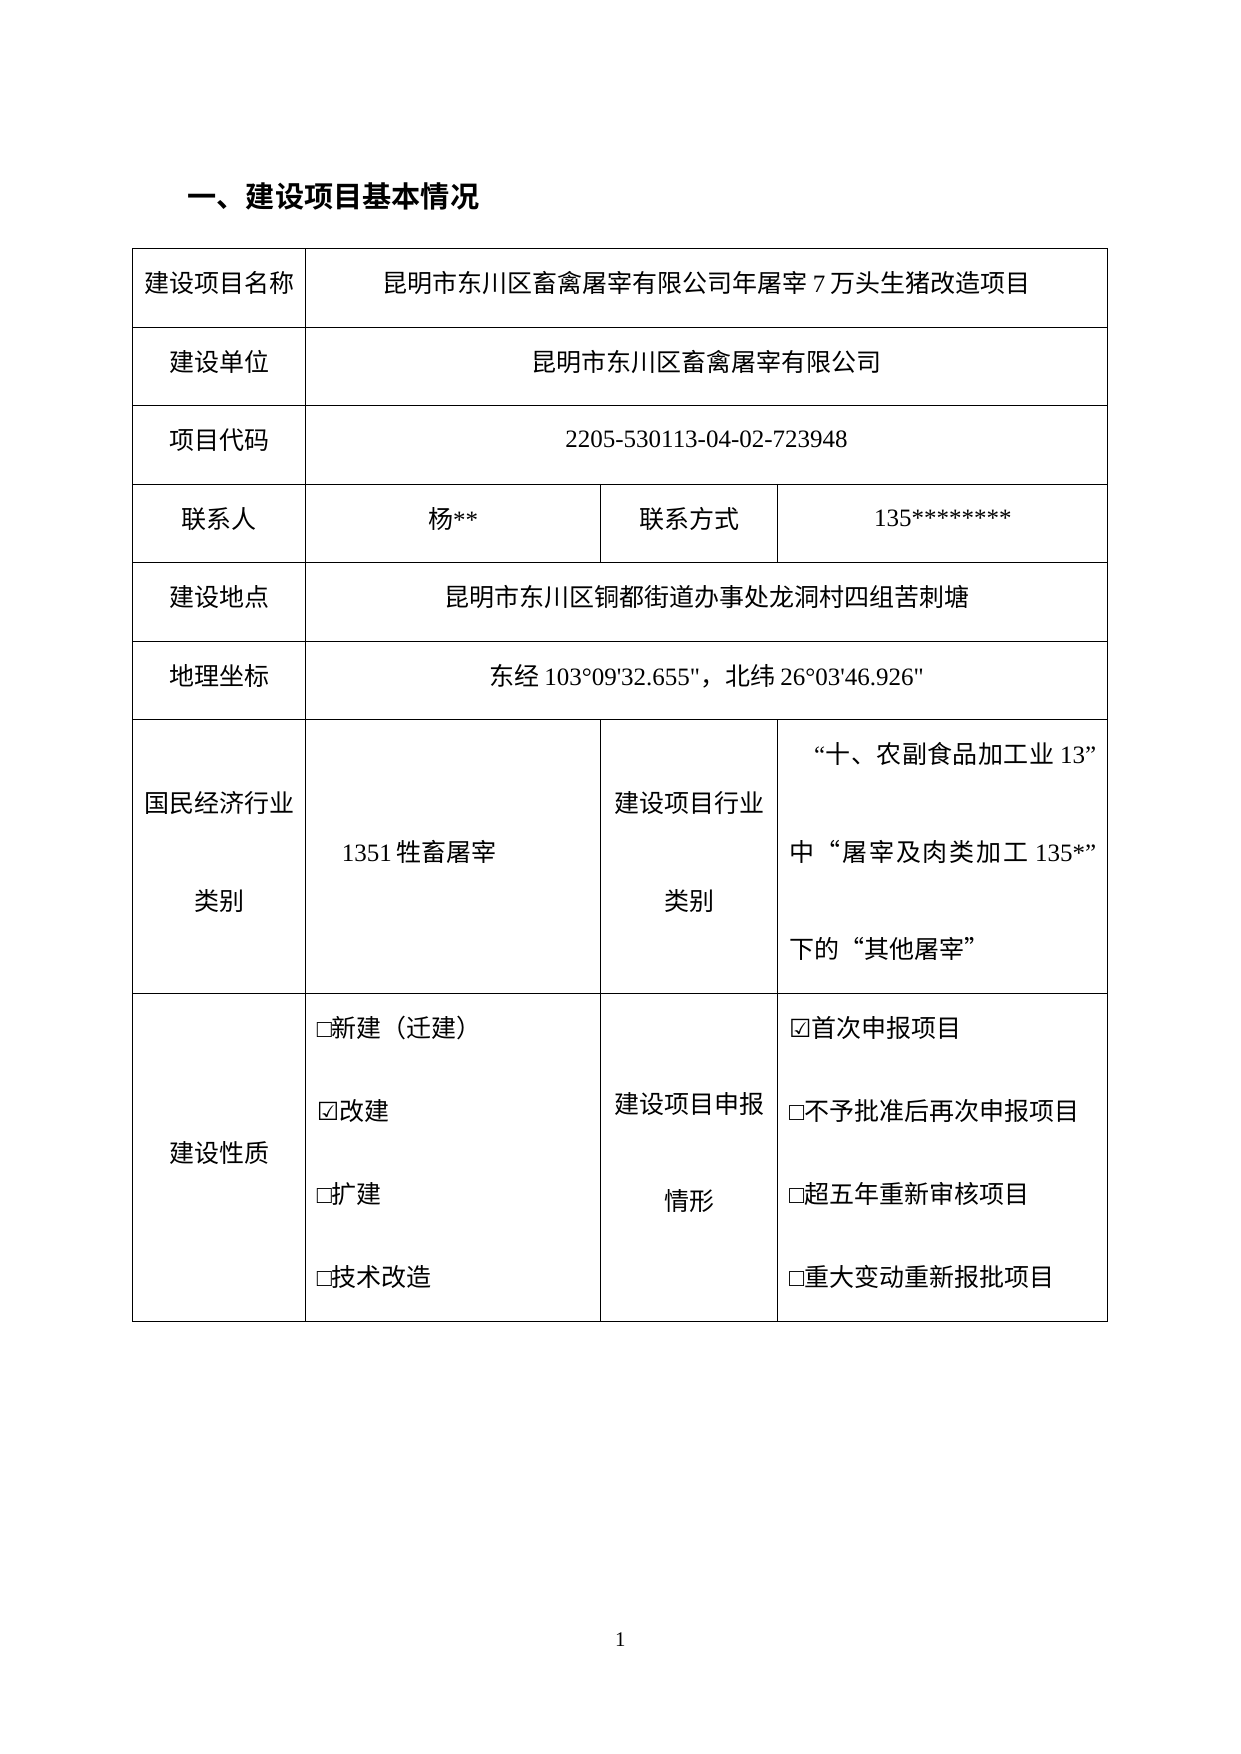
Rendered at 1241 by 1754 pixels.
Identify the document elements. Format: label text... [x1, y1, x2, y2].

table_cell 建设地点 [133, 563, 305, 641]
table_cell 联系人 [133, 485, 305, 562]
table_cell ☑首次申报项目 □不予批准后再次申报项目 □超五年重新审核项目 □重大变动重新报批项目 [778, 994, 1107, 1321]
table_cell “十、农副食品加工业13”中“屠宰及肉类加工135*”下的“其他屠宰” [778, 720, 1107, 993]
table_cell 1351牲畜屠宰 [306, 720, 600, 993]
table_cell 135******** [778, 485, 1107, 562]
text 一、建设项目基本情况 [187, 162, 1053, 227]
table_cell 昆明市东川区铜都街道办事处龙洞村四组苦刺塘 [306, 563, 1107, 641]
table_cell 2205-530113-04-02-723948 [306, 406, 1107, 484]
table_header 建设项目名称 [133, 249, 305, 327]
table_cell 地理坐标 [133, 642, 305, 719]
table_cell 项目代码 [133, 406, 305, 484]
table_cell 国民经济行业类别 [133, 720, 305, 993]
table_header 昆明市东川区畜禽屠宰有限公司年屠宰7万头生猪改造项目 [306, 249, 1107, 327]
table_cell □新建（迁建） ☑改建 □扩建 □技术改造 [306, 994, 600, 1321]
table_cell 建设项目行业类别 [601, 720, 777, 993]
table_cell 建设项目申报情形 [601, 994, 777, 1321]
table_cell 昆明市东川区畜禽屠宰有限公司 [306, 328, 1107, 405]
table_cell 建设性质 [133, 994, 305, 1321]
table_cell 东经103°09'32.655"，北纬26°03'46.926" [306, 642, 1107, 719]
table_cell 建设单位 [133, 328, 305, 405]
table_cell 联系方式 [601, 485, 777, 562]
table_cell 杨** [306, 485, 600, 562]
